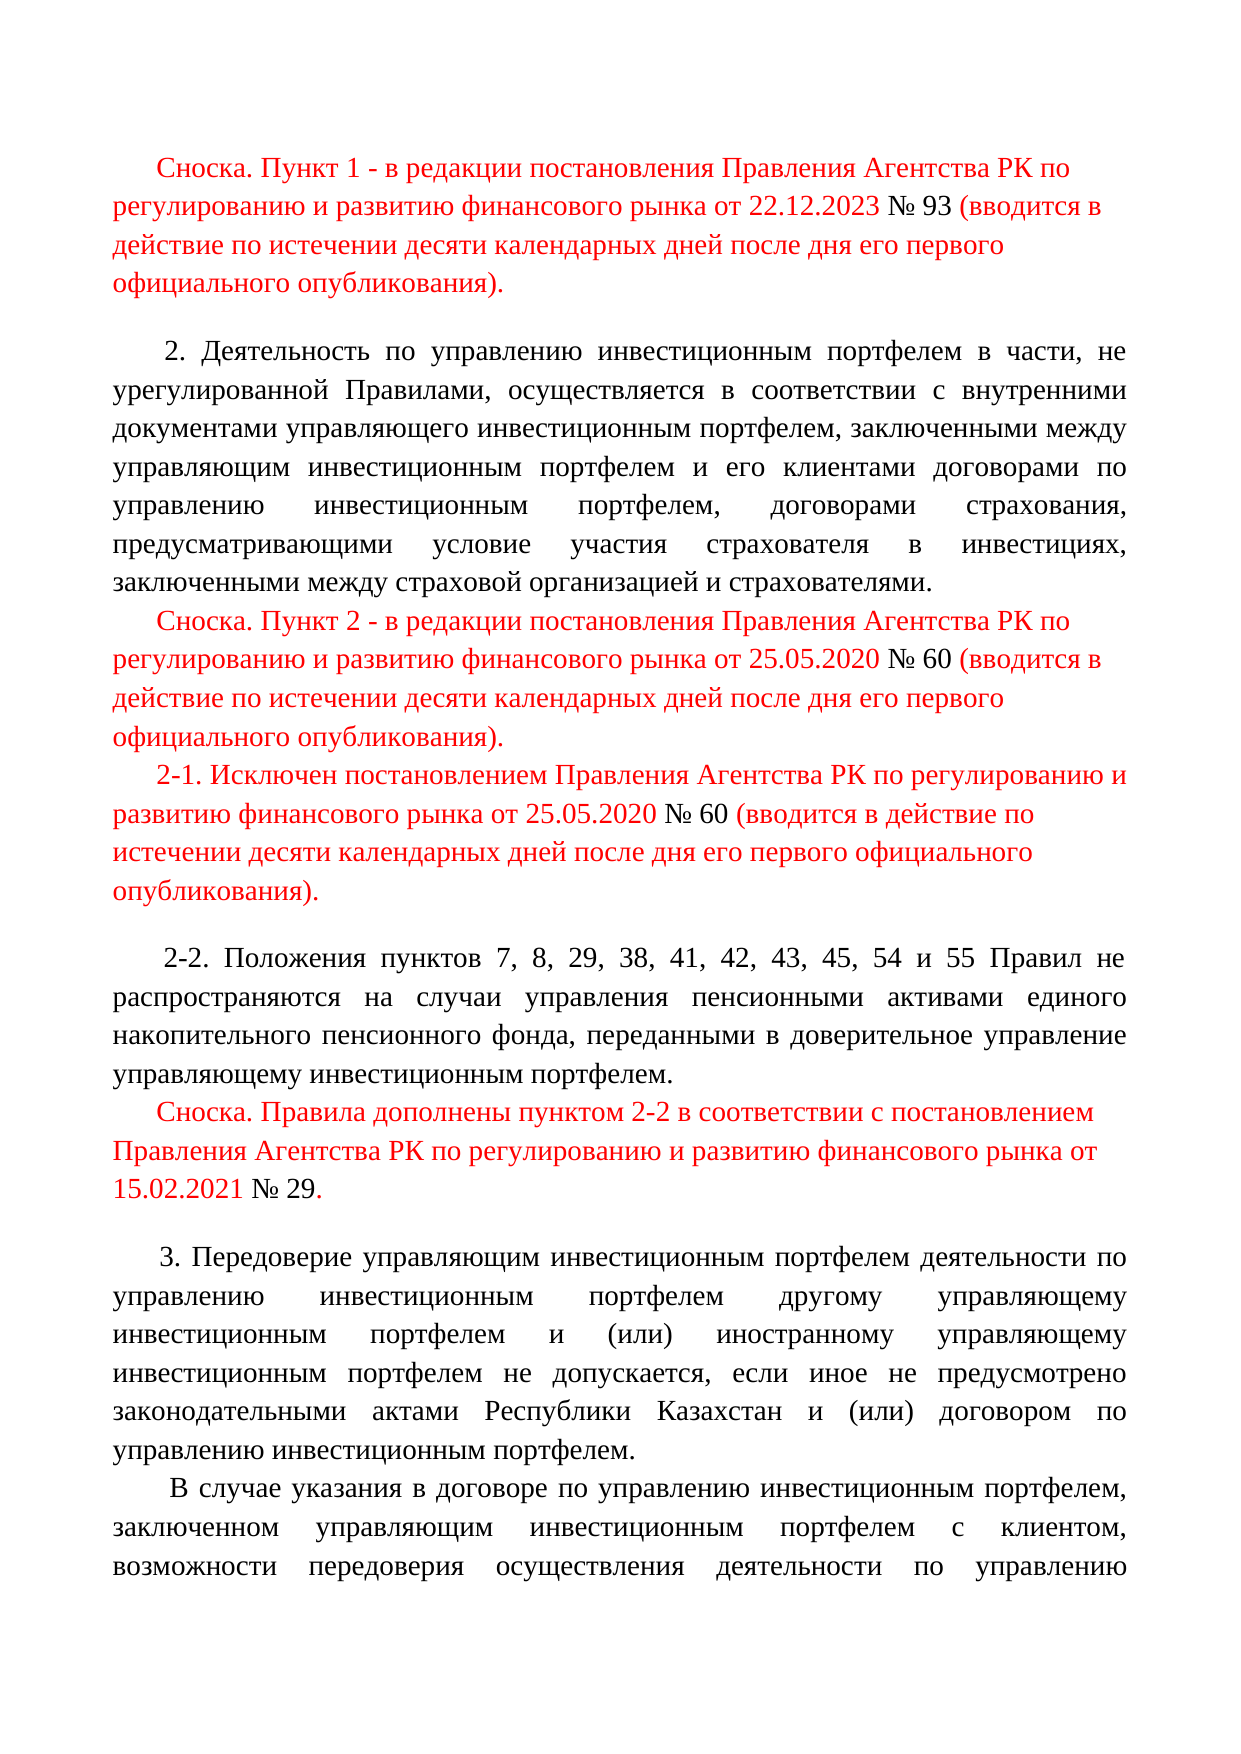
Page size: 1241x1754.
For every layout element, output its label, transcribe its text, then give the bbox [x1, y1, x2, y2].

text 2-2. Положения пунктов 7, 8, 29, 38, 41, 42, 43, 45, 54 и 55 Правил не распространяются на случаи управления пенсионными активами единого накопительного пенсионного фонда, переданными в доверительное управление управляющему инвестиционным портфелем. [112, 940, 1128, 1089]
text 2. Деятельность по управлению инвестиционным портфелем в части, не урегулированной Правилами, осуществляется в соответствии с внутренними документами управляющего инвестиционным портфелем, заключенными между управляющим инвестиционным портфелем и его клиентами договорами по управлению инвестиционным портфелем, договорами страхования, предусматривающими условие участия страхователя в инвестициях, заключенными между страховой организацией и страхователями. [112, 333, 1128, 598]
text Сноска. Пункт 2 - в редакции постановления Правления Агентства РК по регулированию и развитию финансового рынка от 25.05.2020 № 60 (вводится в действие по истечении десяти календарных дней после дня его первого официального опубликования). 2-1. Исключен постановлением Правления Агентства РК по регулированию и развитию финансового рынка от 25.05.2020 № 60 (вводится в действие по истечении десяти календарных дней после дня его первого официального опубликования). [112, 603, 1128, 937]
text Сноска. Правила дополнены пунктом 2-2 в соответствии с постановлением Правления Агентства РК по регулированию и развитию финансового рынка от 15.02.2021 № 29. [112, 1094, 1128, 1235]
text 3. Передоверие управляющим инвестиционным портфелем деятельности по управлению инвестиционным портфелем другому управляющему инвестиционным портфелем и (или) иностранному управляющему инвестиционным портфелем не допускается, если иное не предусмотрено законодательными актами Республики Казахстан и (или) договором по управлению инвестиционным портфелем. [112, 1239, 1128, 1466]
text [112, 1471, 1128, 1581]
text Сноска. Пункт 1 - в редакции постановления Правления Агентства РК по регулированию и развитию финансового рынка от 22.12.2023 № 93 (вводится в действие по истечении десяти календарных дней после дня его первого официального опубликования). [112, 150, 1128, 329]
